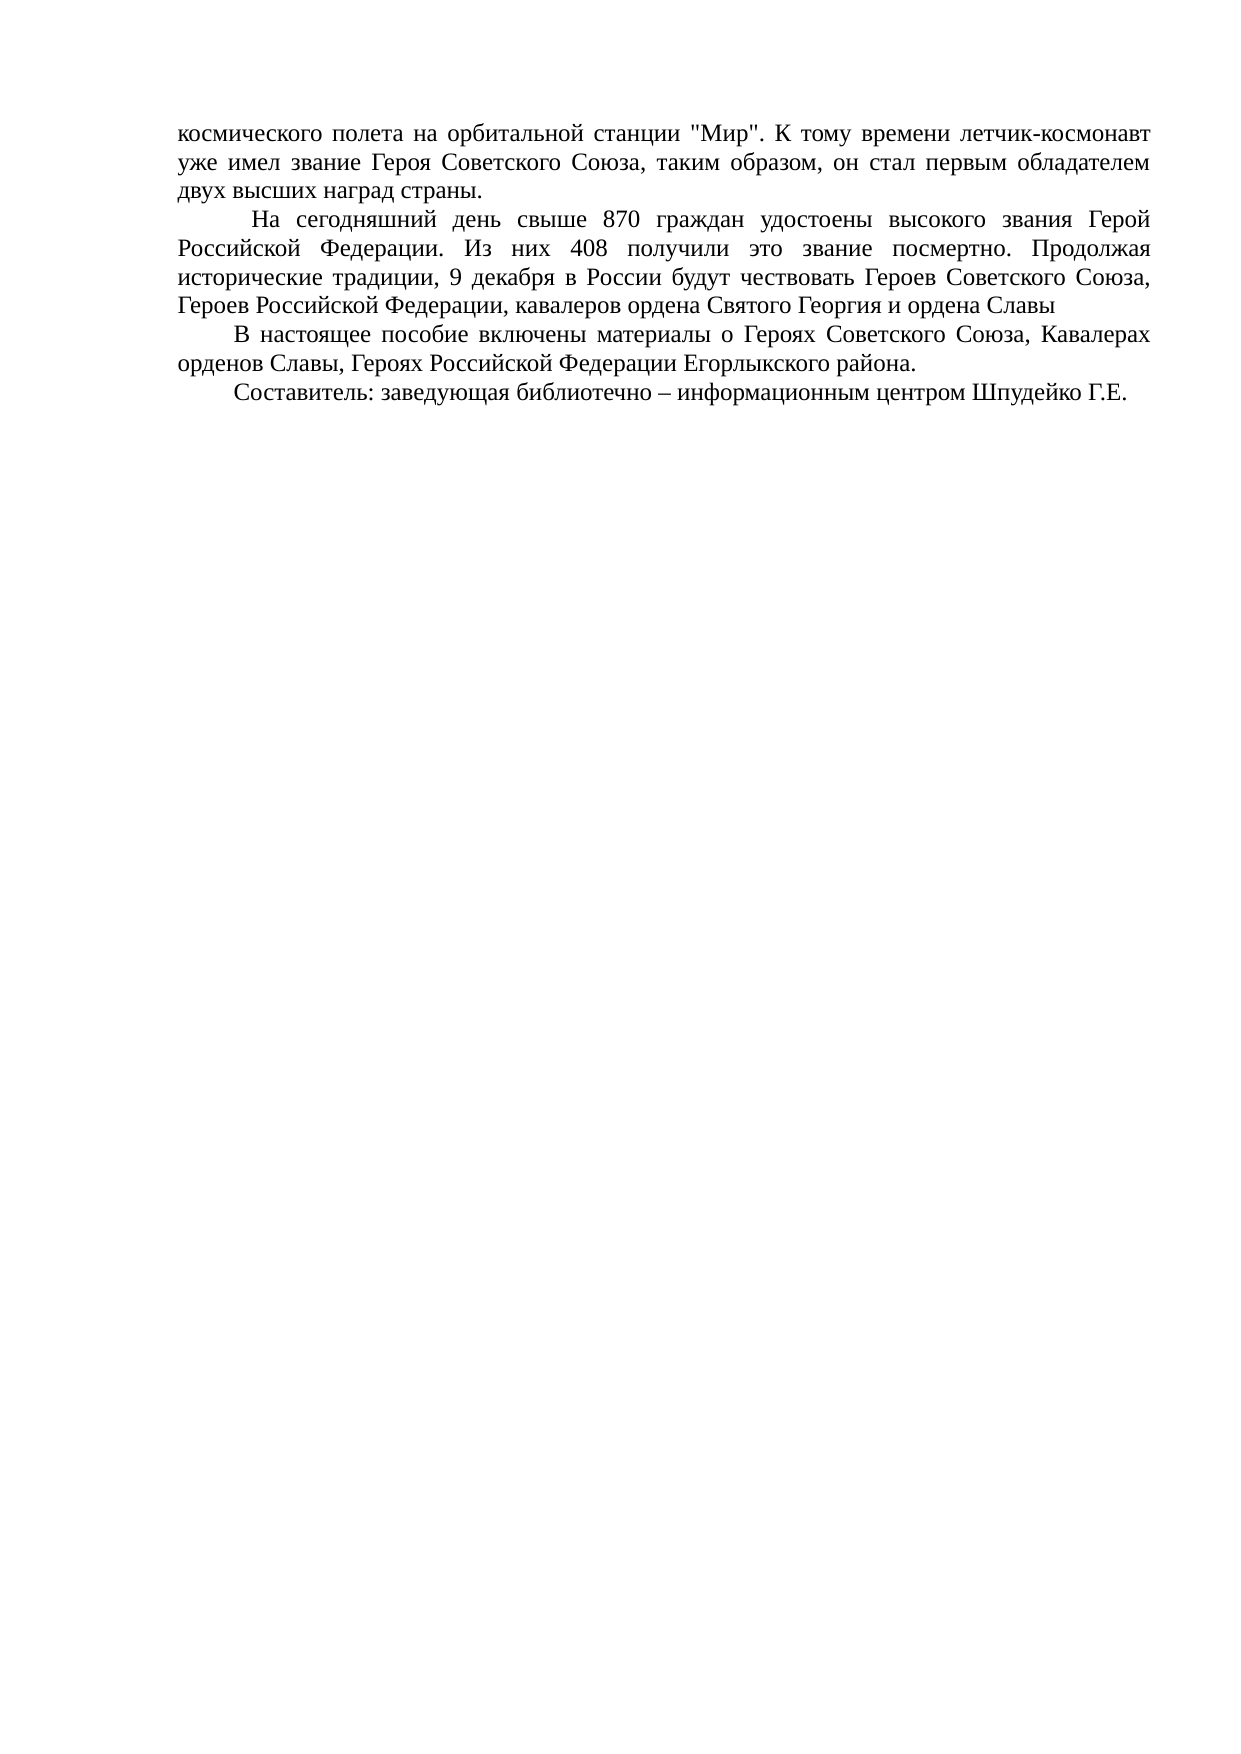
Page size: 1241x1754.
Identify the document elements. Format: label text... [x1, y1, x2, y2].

text На сегодняшний день свыше 870 граждан удостоены высокого звания Герой Российской Федерации. Из них 408 получили это звание посмертно. Продолжая исторические традиции, 9 декабря в России будут чествовать Героев Советского Союза, Героев Российской Федерации, кавалеров ордена Святого Георгия и ордена Славы [177, 204, 1152, 319]
text Составитель: заведующая библиотечно – информационным центром Шпудейко Г.Е. [177, 377, 1152, 406]
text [177, 118, 1152, 204]
text В настоящее пособие включены материалы о Героях Советского Союза, Кавалерах орденов Славы, Героях Российской Федерации Егорлыкского района. [177, 319, 1152, 377]
